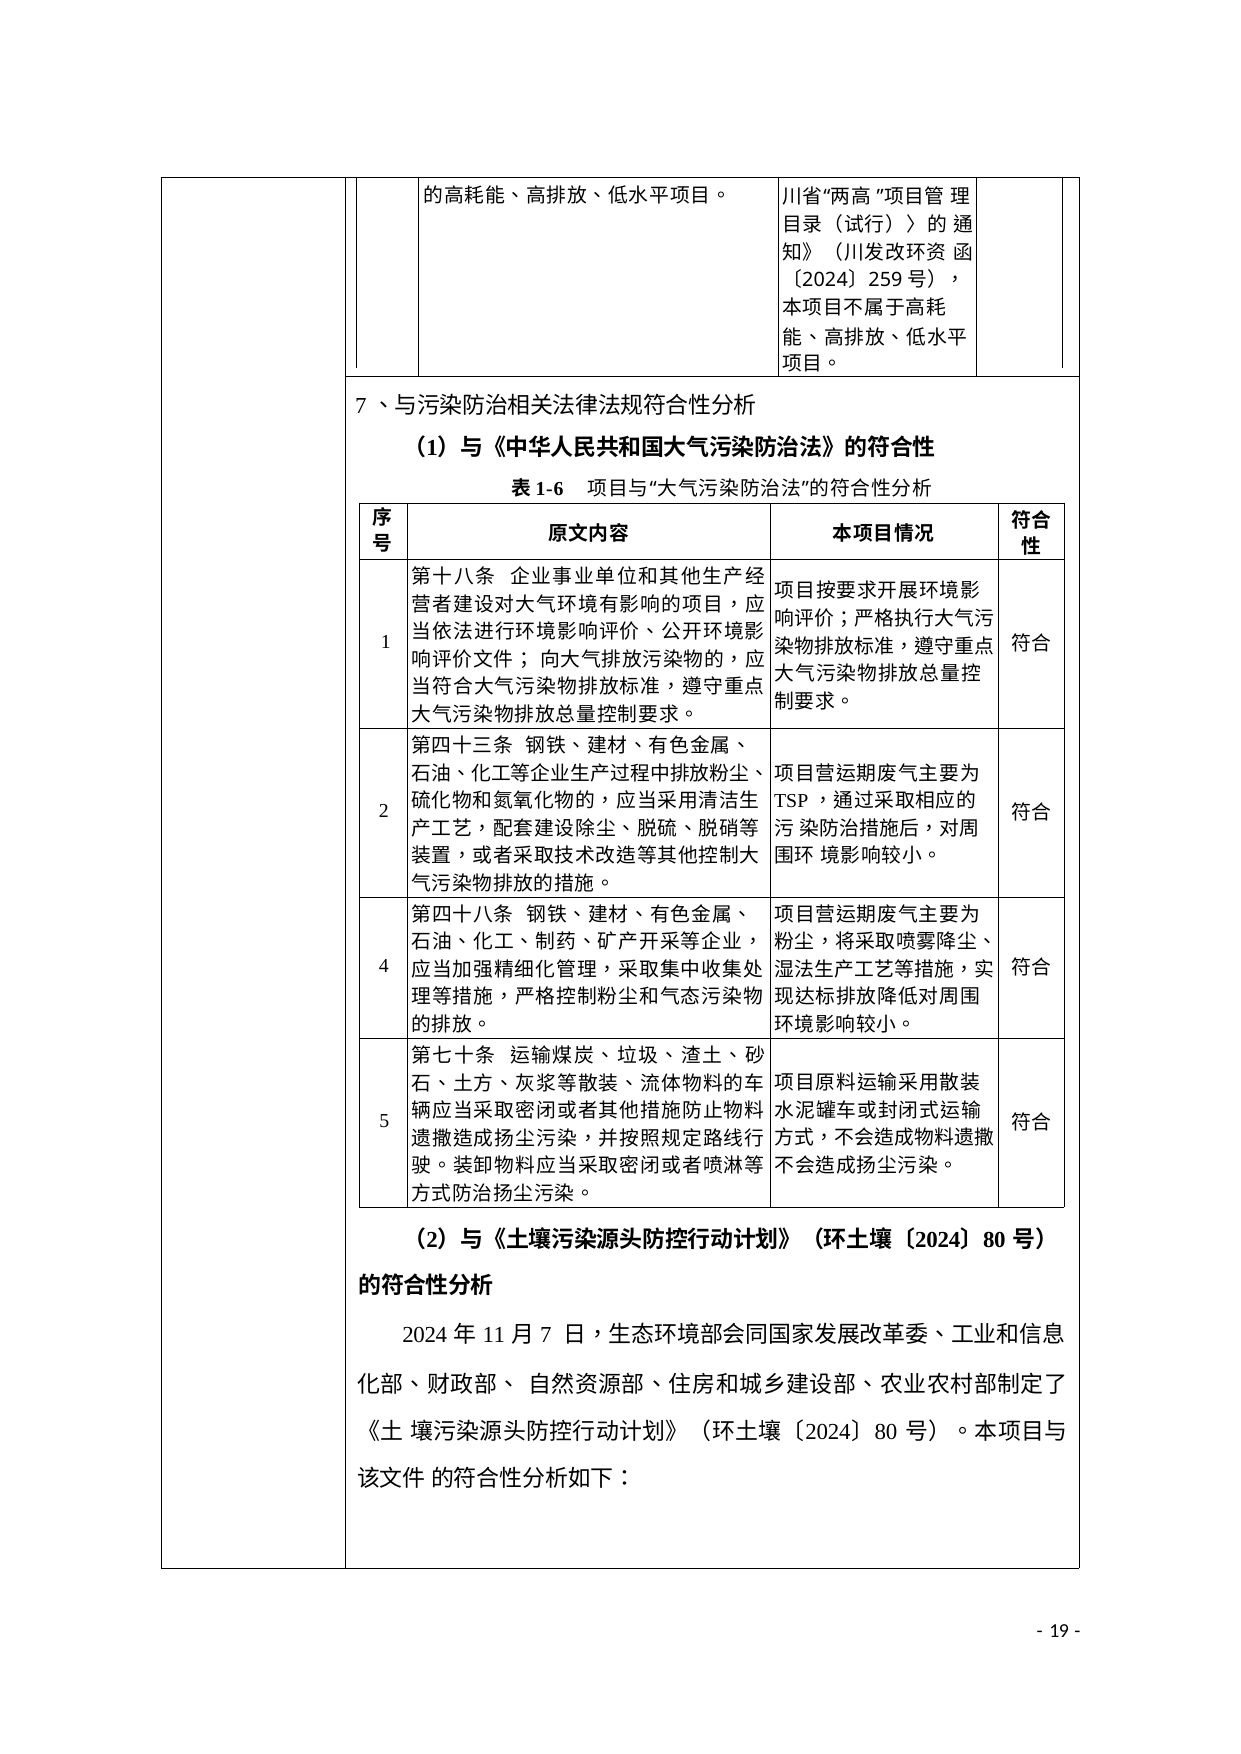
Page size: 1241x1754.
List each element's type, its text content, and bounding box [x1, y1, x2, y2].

table_header 的高耗能、高排放、低水平项目。 [419, 178, 778, 376]
table_header [346, 178, 418, 376]
table_header [162, 178, 345, 1567]
table_header [977, 178, 1079, 376]
table_cell 7 、与污染防治相关法律法规符合性分析 （1）与《中华人民共和国大气污染防治法》的符合性 表1-6 项目与“大气污染防治法”的符合性分析 （2）与《土壤污染源头防控行动计划》（环土壤〔2024〕80 号） 的符合性分析 2024 年 11 月 7 日，生态环境部会同国家发展改革委、工业和信息 化部、财政部、 自然资源部、住房和城乡建设部、农业农村部制定了《土 壤污染源头防控行动计划》（环土壤〔2024〕80 号）。本项目与该文件 的符合性分析如下： [346, 377, 1079, 1567]
table_header 川省“两高 ”项目管 理目录（试行）〉的 通知》（川发改环资 函〔2024〕259 号）， 本项目不属于高耗 能、高排放、低水平 项目。 [779, 178, 976, 376]
